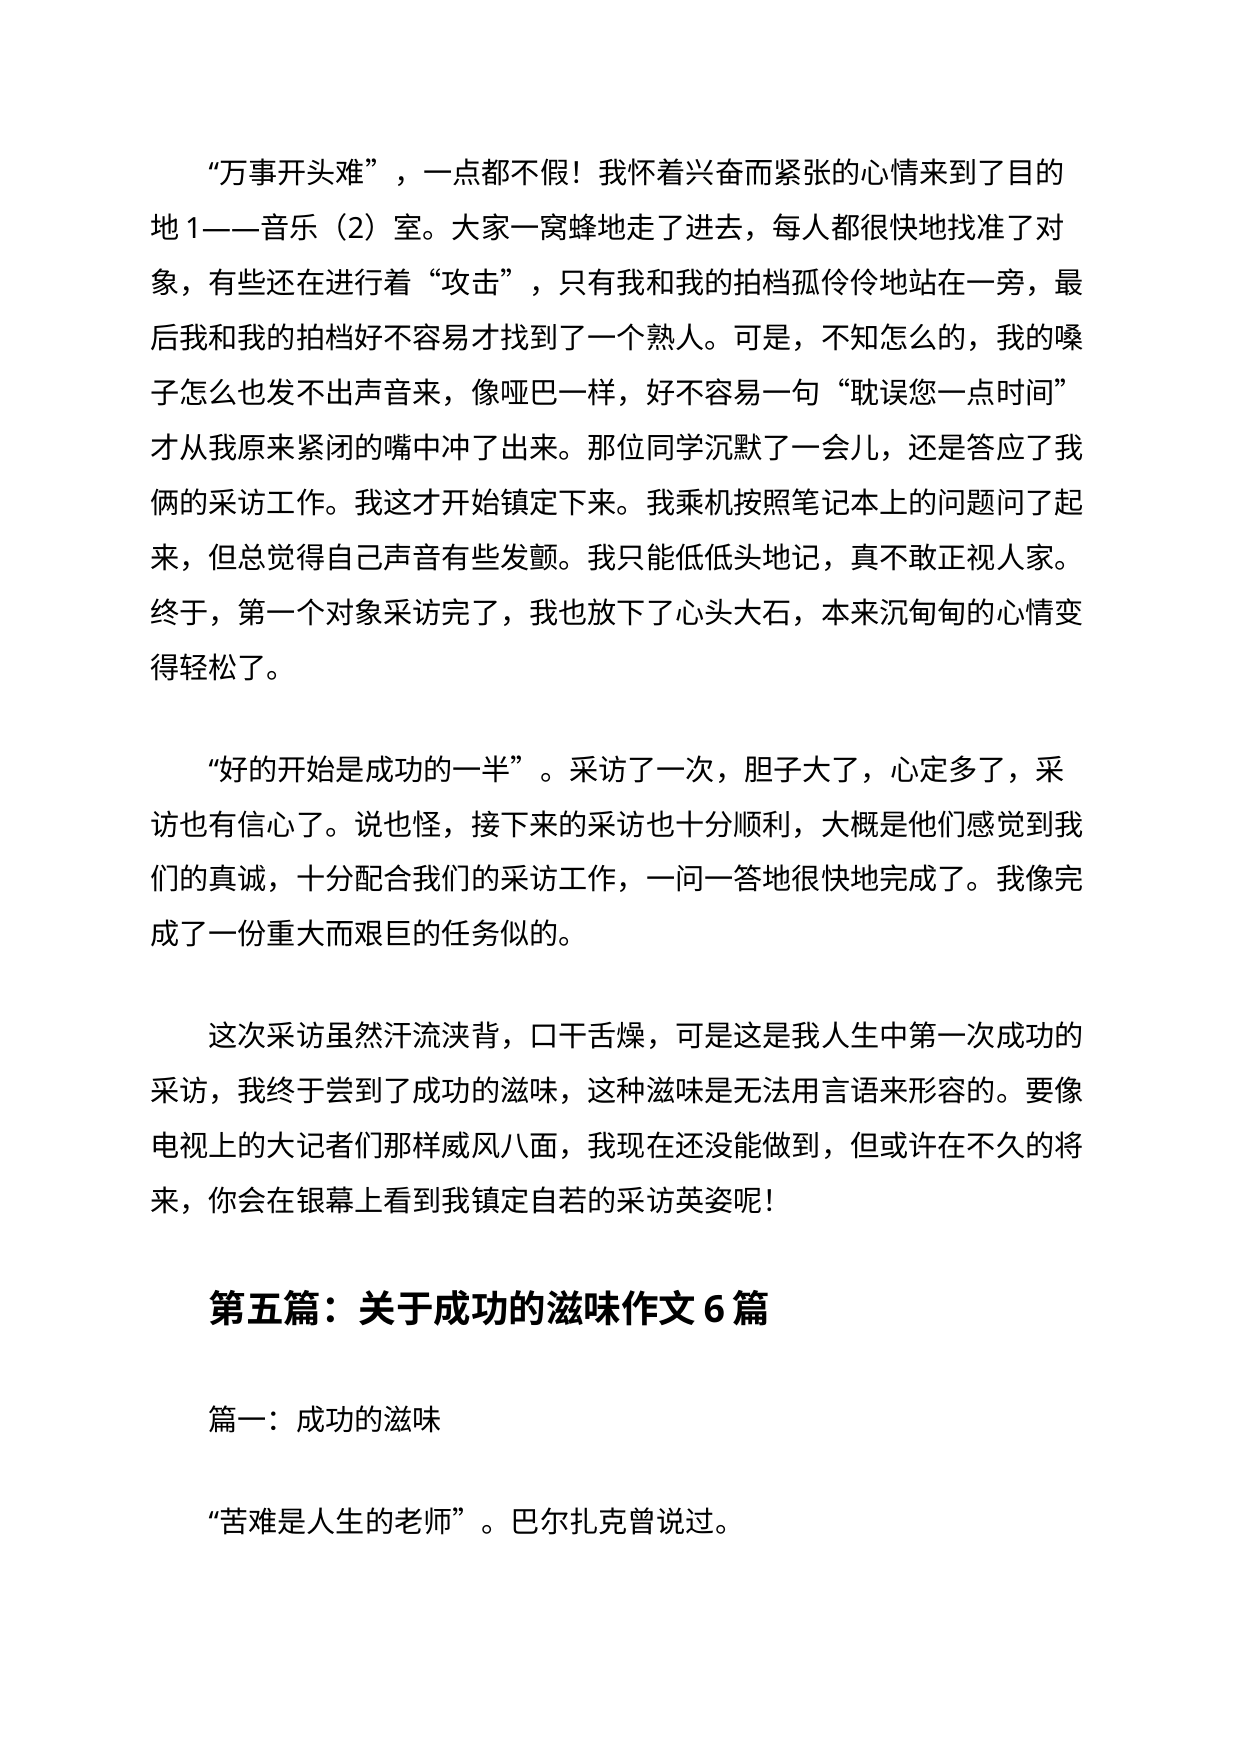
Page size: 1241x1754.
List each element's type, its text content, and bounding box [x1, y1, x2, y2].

text “好的开始是成功的一半”。采访了一次，胆子大了，心定多了，采访也有信心了。说也怪，接下来的采访也十分顺利，大概是他们感觉到我们的真诚，十分配合我们的采访工作，一问一答地很快地完成了。我像完成了一份重大而艰巨的任务似的。 [150, 746, 1090, 953]
text “苦难是人生的老师”。巴尔扎克曾说过。 [150, 1498, 1090, 1541]
text “万事开头难”，一点都不假！我怀着兴奋而紧张的心情来到了目的地1——音乐（2）室。大家一窝蜂地走了进去，每人都很快地找准了对象，有些还在进行着“攻击”，只有我和我的拍档孤伶伶地站在一旁，最后我和我的拍档好不容易才找到了一个熟人。可是，不知怎么的，我的嗓子怎么也发不出声音来，像哑巴一样，好不容易一句“耽误您一点时间”才从我原来紧闭的嘴中冲了出来。那位同学沉默了一会儿，还是答应了我俩的采访工作。我这才开始镇定下来。我乘机按照笔记本上的问题问了起来，但总觉得自己声音有些发颤。我只能低低头地记，真不敢正视人家。终于，第一个对象采访完了，我也放下了心头大石，本来沉甸甸的心情变得轻松了。 [150, 150, 1090, 687]
text 这次采访虽然汗流浃背，口干舌燥，可是这是我人生中第一次成功的采访，我终于尝到了成功的滋味，这种滋味是无法用言语来形容的。要像电视上的大记者们那样威风八面，我现在还没能做到，但或许在不久的将来，你会在银幕上看到我镇定自若的采访英姿呢！ [150, 1013, 1090, 1219]
text 篇一：成功的滋味 [150, 1397, 1090, 1439]
text 第五篇：关于成功的滋味作文6篇 [150, 1279, 1090, 1333]
